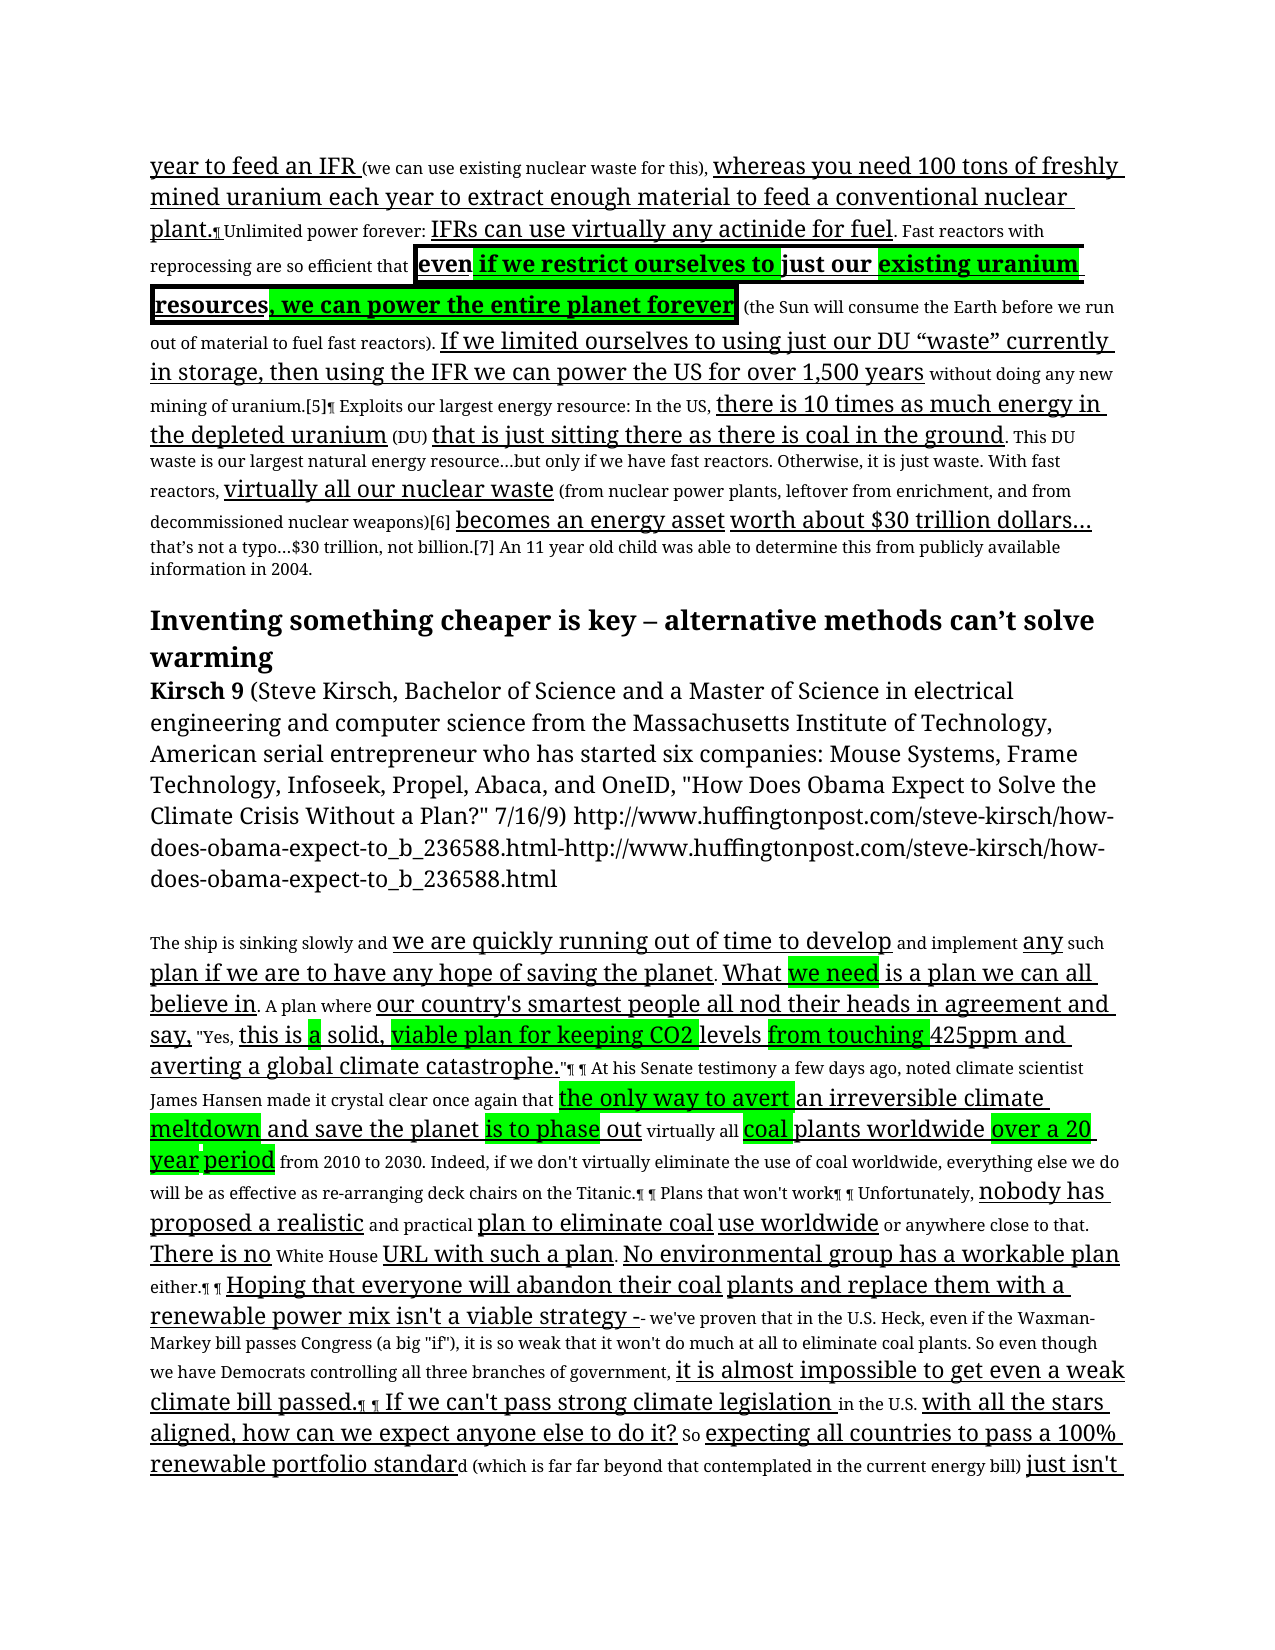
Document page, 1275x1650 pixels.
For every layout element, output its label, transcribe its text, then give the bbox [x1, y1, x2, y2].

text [150, 925, 1125, 1479]
text Kirsch 9 (Steve Kirsch, Bachelor of Science and a Master of Science in electrical engineering and computer science from the Massachusetts Institute of Technology, American serial entrepreneur who has started six companies: Mouse Systems, Frame Technology, Infoseek, Propel, Abaca, and OneID, "How Does Obama Expect to Solve the Climate Crisis Without a Plan?" 7/16/9) http://www.huffingtonpost.com/steve-kirsch/how-does-obama-expect-to_b_236588.html-http://www.huffingtonpost.com/steve-kirsch/how-does-obama-expect-to_b_236588.html [150, 675, 1125, 894]
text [150, 150, 1125, 581]
subtitle Inventing something cheaper is key – alternative methods can’t solve warming [150, 601, 1125, 675]
